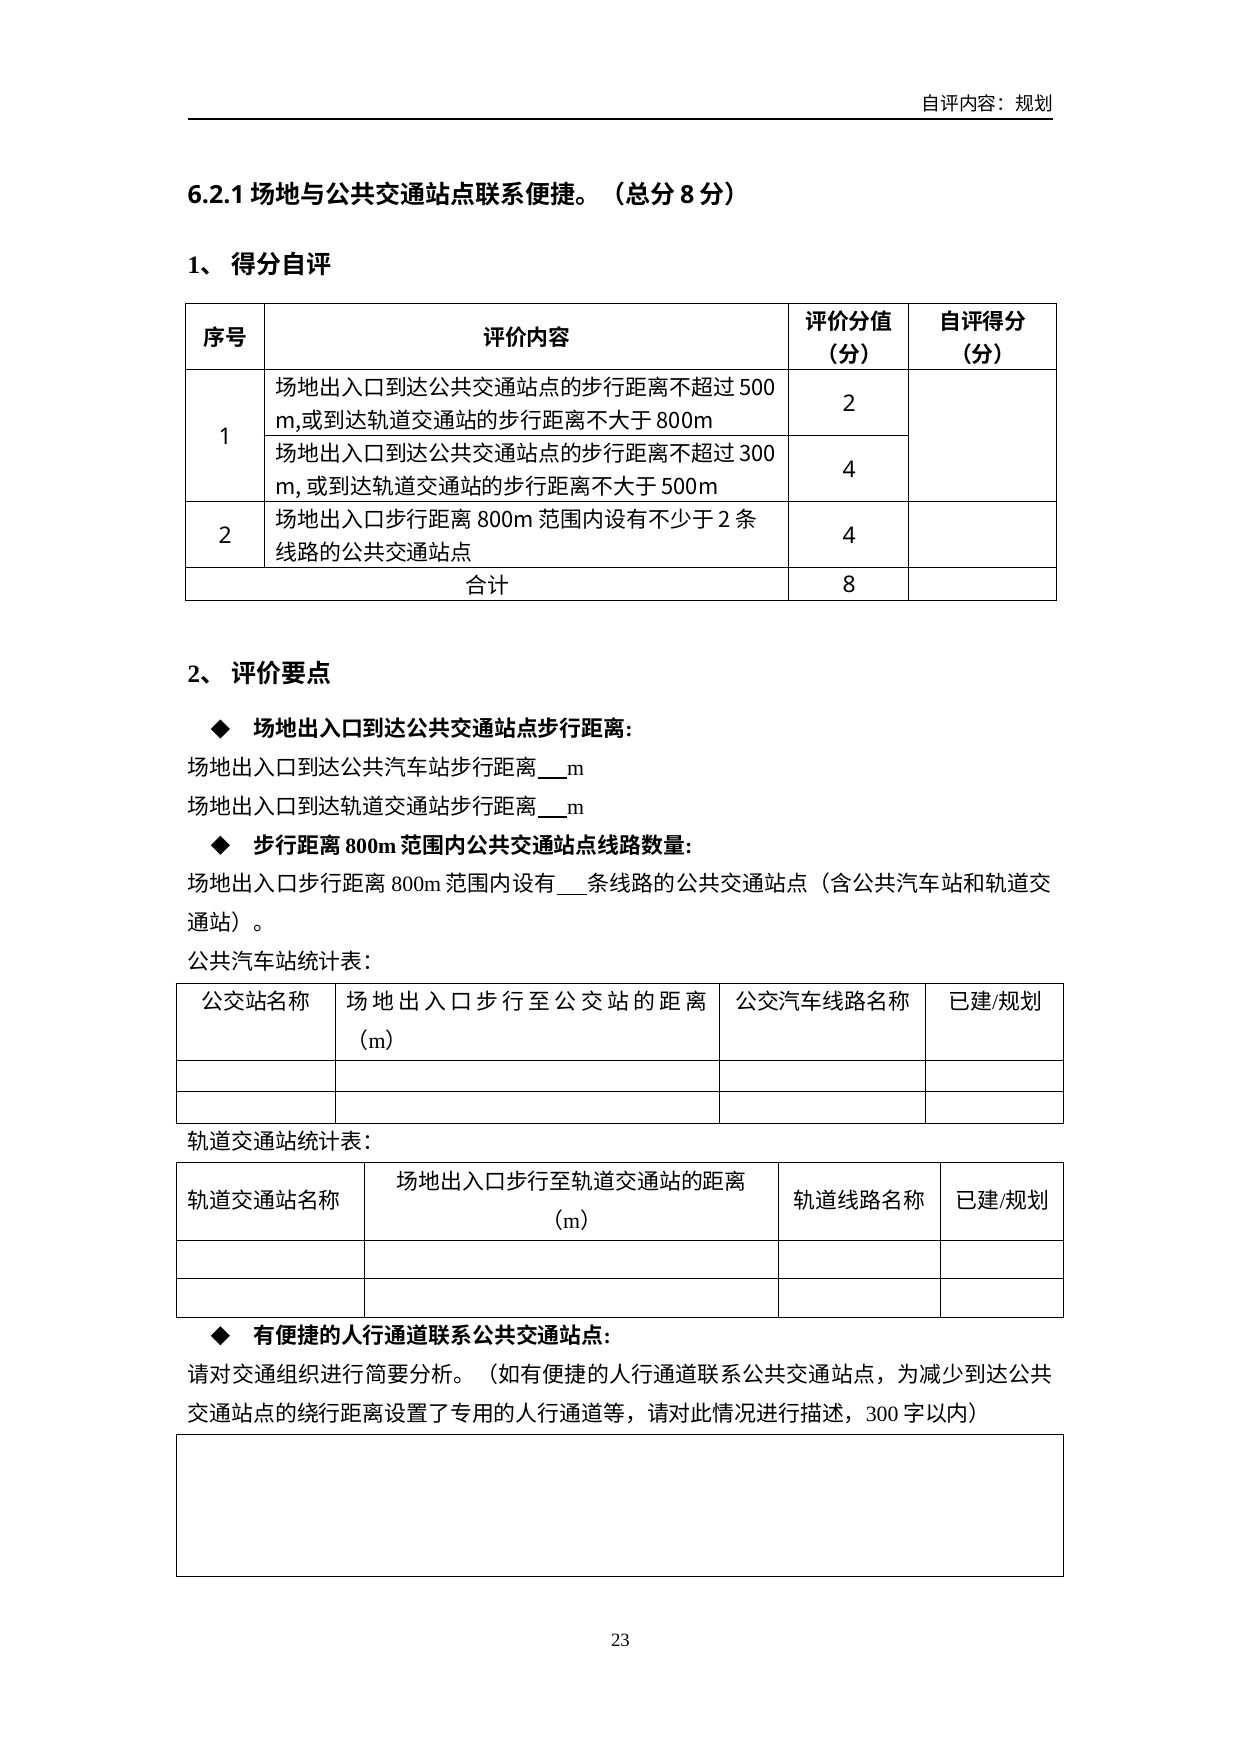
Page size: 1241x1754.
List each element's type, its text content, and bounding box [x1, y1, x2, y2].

table_cell [365, 1279, 778, 1317]
table_cell [177, 1092, 335, 1122]
table_cell [720, 1061, 925, 1091]
text 场地出入口到达轨道交通站步行距离 m [187, 788, 1053, 821]
list 有便捷的人行通道联系公共交通站点: [209, 1318, 1053, 1350]
list 得分自评 [187, 230, 1053, 295]
table_cell 4 [789, 502, 908, 567]
table_cell [909, 568, 1056, 600]
table_cell [941, 1241, 1063, 1278]
table_cell 8 [789, 568, 908, 600]
table_header [177, 1435, 1063, 1576]
text 场地出入口到达公共汽车站步行距离 m [187, 750, 1053, 782]
text 场地出入口步行距离800m范围内设有 条线路的公共交通站点（含公共汽车站和轨道交通站）。 [187, 866, 1053, 937]
table_cell [779, 1241, 940, 1278]
table_header 公交站名称 [177, 984, 335, 1060]
table_cell 2 [186, 502, 264, 567]
table_cell [926, 1092, 1063, 1122]
list 步行距离800m范围内公共交通站点线路数量: [209, 827, 1053, 860]
table_cell 场地出入口步行距离 800m 范围内设有不少于 2 条线路的公共交通站点 [265, 502, 788, 567]
table_header 已建/规划 [941, 1163, 1063, 1240]
table_header 自评得分（分） [909, 304, 1056, 369]
table_cell 场地出入口到达公共交通站点的步行距离不超过 300m, 或到达轨道交通站的步行距离不大于 500m [265, 436, 788, 501]
table_header 场地出入口步行至公交站的距离（m） [336, 984, 719, 1060]
table_cell [336, 1061, 719, 1091]
table_header 评价分值（分） [789, 304, 908, 369]
table_cell [177, 1241, 364, 1278]
table_cell [720, 1092, 925, 1122]
table_cell [779, 1279, 940, 1317]
table_cell [336, 1092, 719, 1122]
table_header 轨道交通站名称 [177, 1163, 364, 1240]
text 请对交通组织进行简要分析。（如有便捷的人行通道联系公共交通站点，为减少到达公共交通站点的绕行距离设置了专用的人行通道等，请对此情况进行描述，300字以内） [187, 1357, 1053, 1428]
table_header 场地出入口步行至轨道交通站的距离（m） [365, 1163, 778, 1240]
table_cell [909, 502, 1056, 567]
table_header 公交汽车线路名称 [720, 984, 925, 1060]
table_cell [926, 1061, 1063, 1091]
list 评价要点 [187, 639, 1053, 704]
table_header 评价内容 [265, 304, 788, 369]
text 公共汽车站统计表： [187, 944, 1053, 976]
table_cell [365, 1241, 778, 1278]
text 轨道交通站统计表： [187, 1124, 1053, 1156]
table_cell [941, 1279, 1063, 1317]
table_header 已建/规划 [926, 984, 1063, 1060]
table_cell 4 [789, 436, 908, 501]
table_cell [177, 1279, 364, 1317]
table_cell 1 [186, 370, 264, 501]
subtitle 6.2.1场地与公共交通站点联系便捷。（总分8分） [187, 174, 1053, 211]
list 场地出入口到达公共交通站点步行距离: [209, 711, 1053, 743]
table_cell 合计 [186, 568, 788, 600]
table_cell 场地出入口到达公共交通站点的步行距离不超过 500m,或到达轨道交通站的步行距离不大于 800m [265, 370, 788, 435]
table_header 轨道线路名称 [779, 1163, 940, 1240]
table_cell 2 [789, 370, 908, 435]
table_header 序号 [186, 304, 264, 369]
table_cell [177, 1061, 335, 1091]
table_cell [909, 370, 1056, 501]
